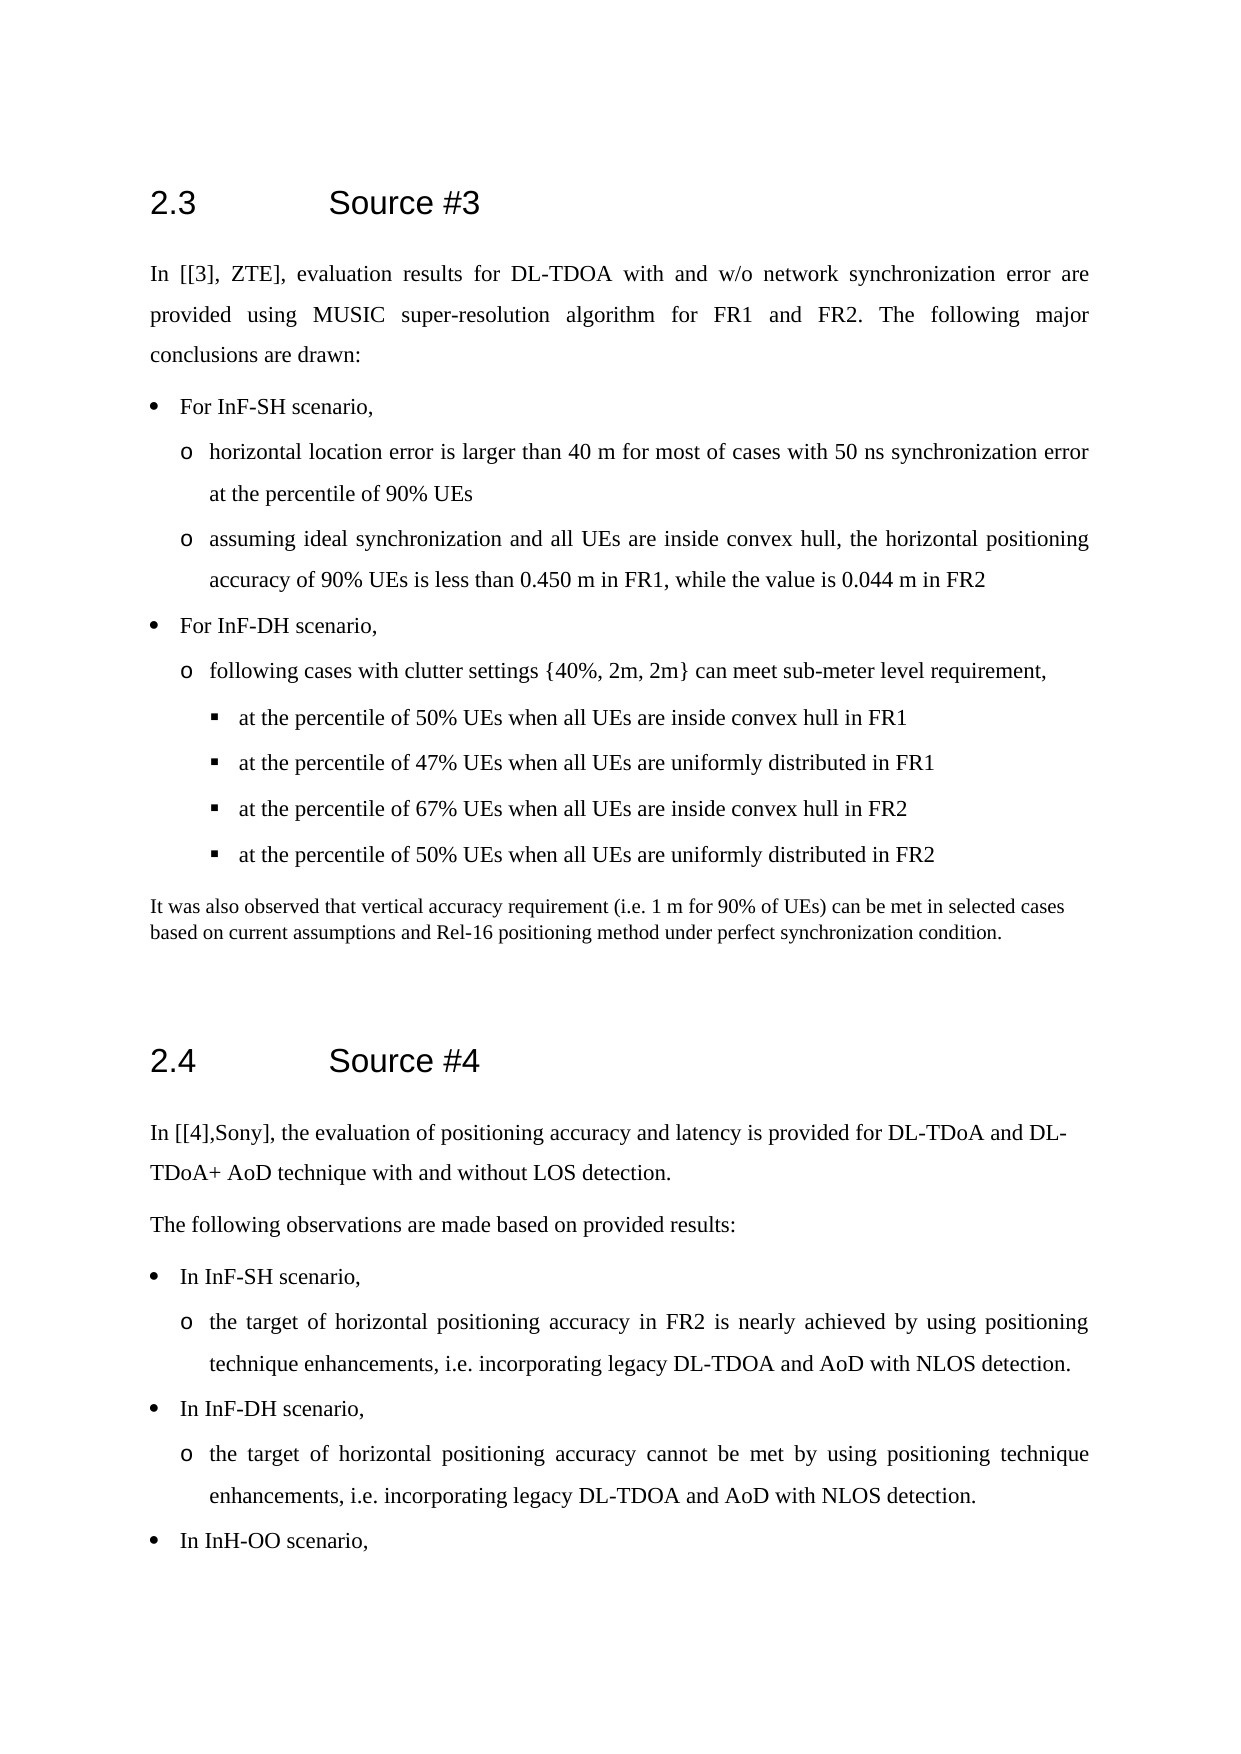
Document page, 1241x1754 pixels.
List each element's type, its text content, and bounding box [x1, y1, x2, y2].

list at the percentile of 67% UEs when all UEs are inside convex hull in FR2 [209, 790, 1090, 827]
list at the percentile of 50% UEs when all UEs are uniformly distributed in FR2 [209, 836, 1090, 873]
text The following observations are made based on provided results: [150, 1206, 1090, 1243]
text In [[3], ZTE], evaluation results for DL-TDOA with and w/o network synchronization error are provided using MUSIC super-resolution algorithm for FR1 and FR2. The following major conclusions are drawn: [150, 255, 1090, 373]
list horizontal location error is larger than 40 m for most of cases with 50 ns synchronization error at the percentile of 90% UEs [179, 434, 1090, 512]
list For InF-SH scenario, [150, 388, 1090, 425]
list For InF-DH scenario, [150, 606, 1090, 644]
subtitle Source #3 [150, 164, 1090, 239]
list the target of horizontal positioning accuracy cannot be met by using positioning technique enhancements, i.e. incorporating legacy DL-TDOA and AoD with NLOS detection. [179, 1436, 1090, 1514]
list the target of horizontal positioning accuracy in FR2 is nearly achieved by using positioning technique enhancements, i.e. incorporating legacy DL-TDOA and AoD with NLOS detection. [179, 1304, 1090, 1382]
list at the percentile of 47% UEs when all UEs are uniformly distributed in FR1 [209, 744, 1090, 781]
list In InF-SH scenario, [150, 1258, 1090, 1295]
text In [[4],Sony], the evaluation of positioning accuracy and latency is provided for DL-TDoA and DL-TDoA+ AoD technique with and without LOS detection. [150, 1113, 1090, 1191]
list assuming ideal synchronization and all UEs are inside convex hull, the horizontal positioning accuracy of 90% UEs is less than 0.450 m in FR1, while the value is 0.044 m in FR2 [179, 520, 1090, 598]
list In InH-OO scenario, [150, 1522, 1090, 1559]
list following cases with clutter settings {40%, 2m, 2m} can meet sub-meter level requirement, [179, 652, 1090, 689]
text It was also observed that vertical accuracy requirement (i.e. 1 m for 90% of UEs) can be met in selected cases based on current assumptions and Rel-16 positioning method under perfect synchronization condition. [150, 894, 1090, 944]
list In InF-DH scenario, [150, 1390, 1090, 1427]
list at the percentile of 50% UEs when all UEs are inside convex hull in FR1 [209, 698, 1090, 736]
subtitle Source #4 [150, 1023, 1090, 1098]
